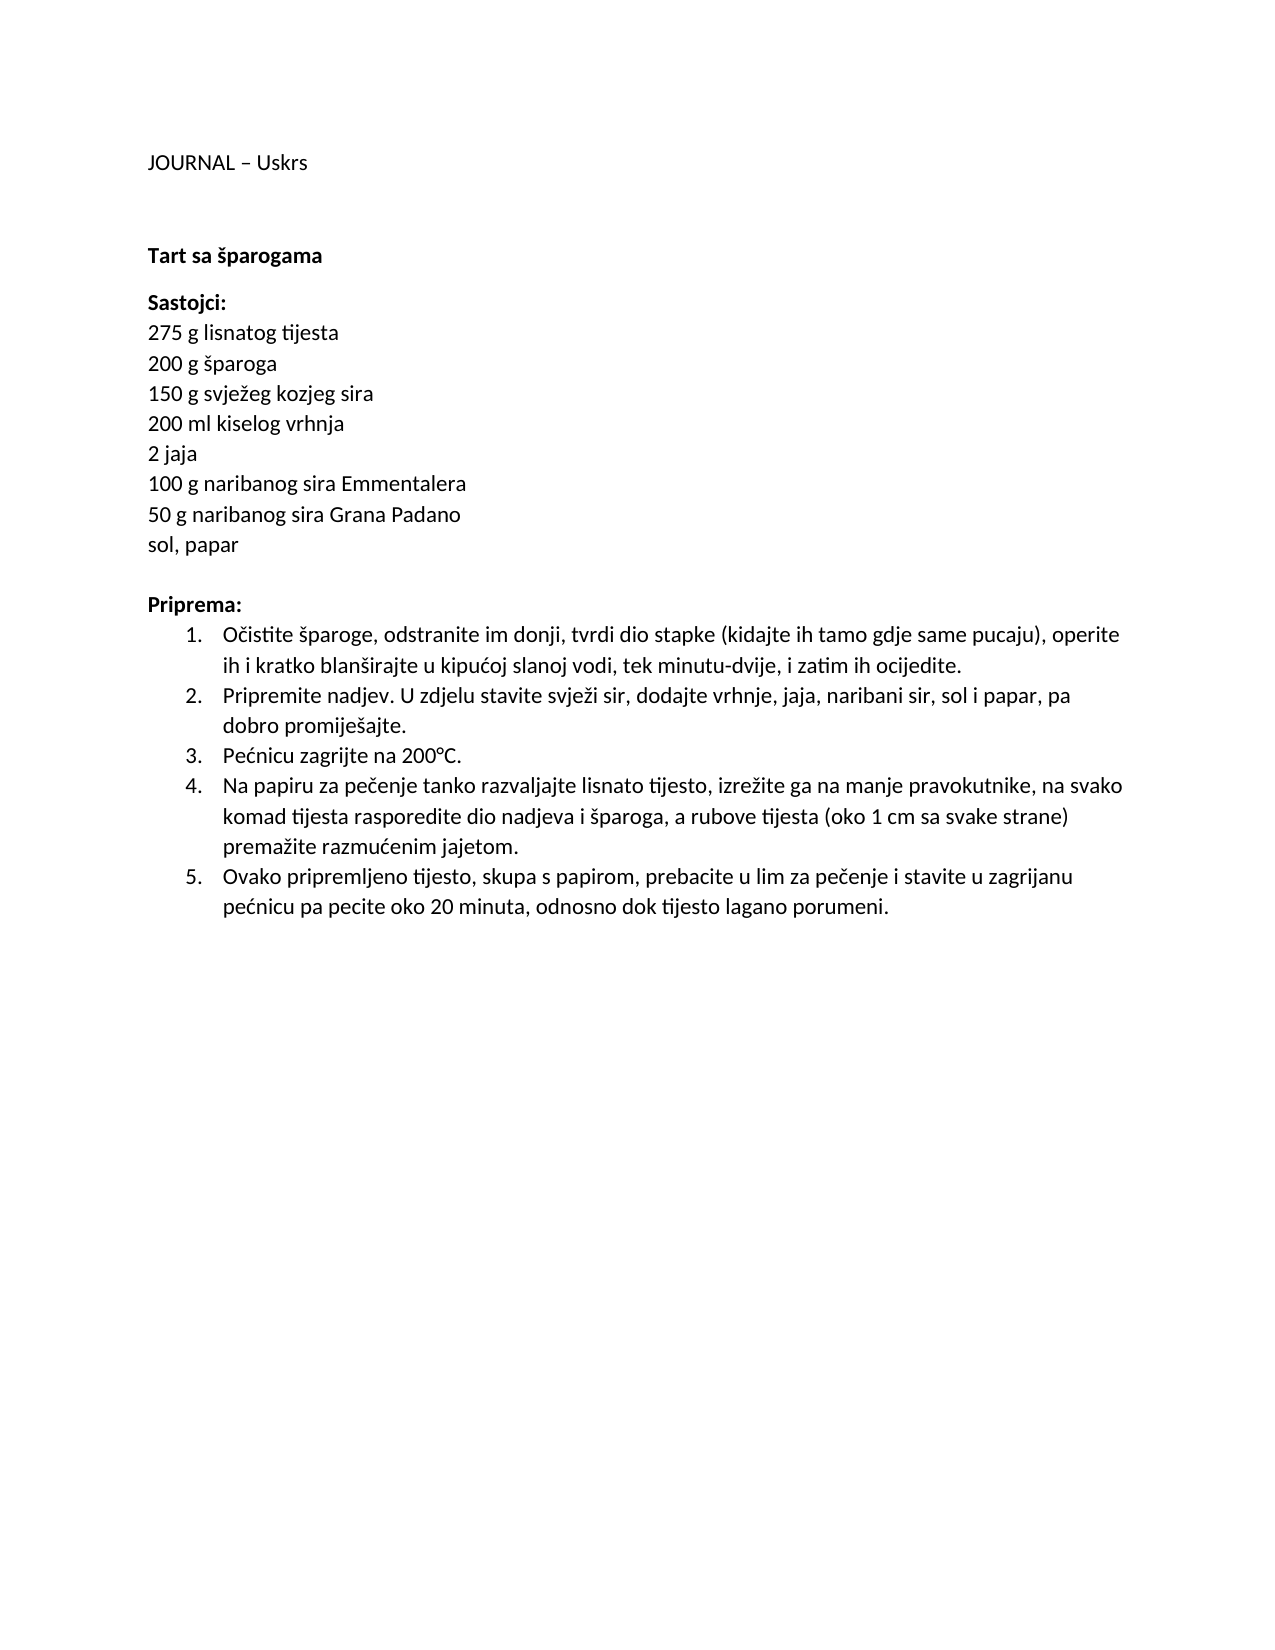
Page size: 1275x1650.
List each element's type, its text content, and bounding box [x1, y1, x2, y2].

text 200 ml kiselog vrhnja [148, 409, 1127, 437]
text 275 g lisnatog tijesta [148, 318, 1127, 346]
text Tart sa šparogama [148, 241, 1127, 269]
text 2 jaja [148, 439, 1127, 467]
text 150 g svježeg kozjeg sira [148, 379, 1127, 407]
list Ovako pripremljeno tijesto, skupa s papirom, prebacite u lim za pečenje i stavite u zagrijanu pećnicu pa pecite oko 20 minuta, odnosno dok tijesto lagano porumeni. [185, 862, 1127, 920]
list Pripremite nadjev. U zdjelu stavite svježi sir, dodajte vrhnje, jaja, naribani sir, sol i papar, pa dobro promiješajte. [185, 681, 1127, 739]
text Sastojci: [148, 288, 1127, 316]
text JOURNAL – Uskrs [148, 148, 1127, 176]
list Očistite šparoge, odstranite im donji, tvrdi dio stapke (kidajte ih tamo gdje same pucaju), operite ih i kratko blanširajte u kipućoj slanoj vodi, tek minutu-dvije, i zatim ih ocijedite. [185, 621, 1127, 679]
text 200 g šparoga [148, 349, 1127, 377]
text Priprema: [148, 590, 1127, 618]
list Na papiru za pečenje tanko razvaljajte lisnato tijesto, izrežite ga na manje pravokutnike, na svako komad tijesta rasporedite dio nadjeva i šparoga, a rubove tijesta (oko 1 cm sa svake strane) premažite razmućenim jajetom. [185, 772, 1127, 860]
text sol, papar [148, 530, 1127, 558]
list Pećnicu zagrijte na 200°C. [185, 741, 1127, 769]
text 100 g naribanog sira Emmentalera [148, 469, 1127, 497]
text 50 g naribanog sira Grana Padano [148, 500, 1127, 528]
